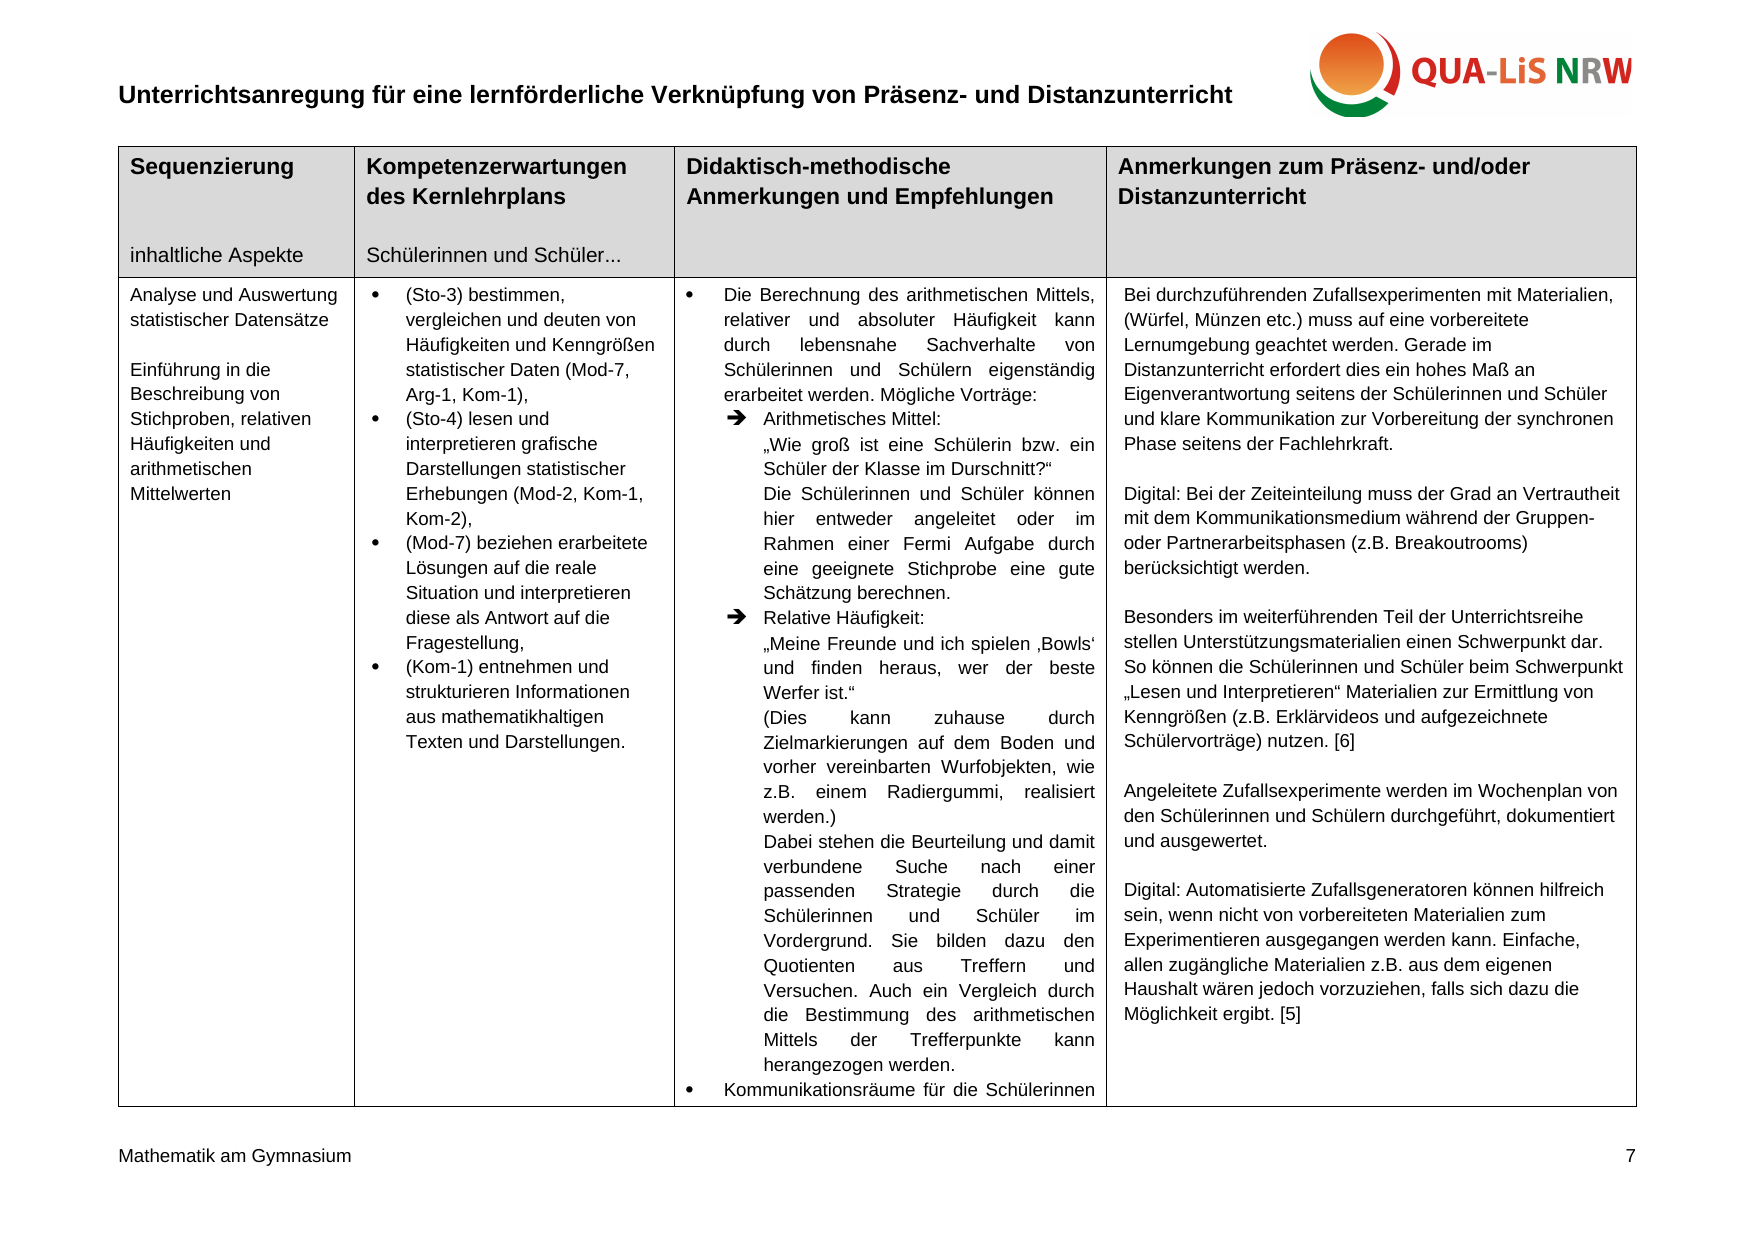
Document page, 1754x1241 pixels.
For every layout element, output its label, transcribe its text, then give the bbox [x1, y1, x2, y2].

picture [1309, 31, 1631, 117]
table_header Didaktisch-methodische Anmerkungen und Empfehlungen [675, 147, 1106, 277]
table_header Anmerkungen zum Präsenz- und/oder Distanzunterricht [1107, 147, 1636, 277]
table_header Kompetenzerwartungen des Kernlehrplans Schülerinnen und Schüler... [355, 147, 674, 277]
table_header Sequenzierung inhaltliche Aspekte [119, 147, 354, 277]
